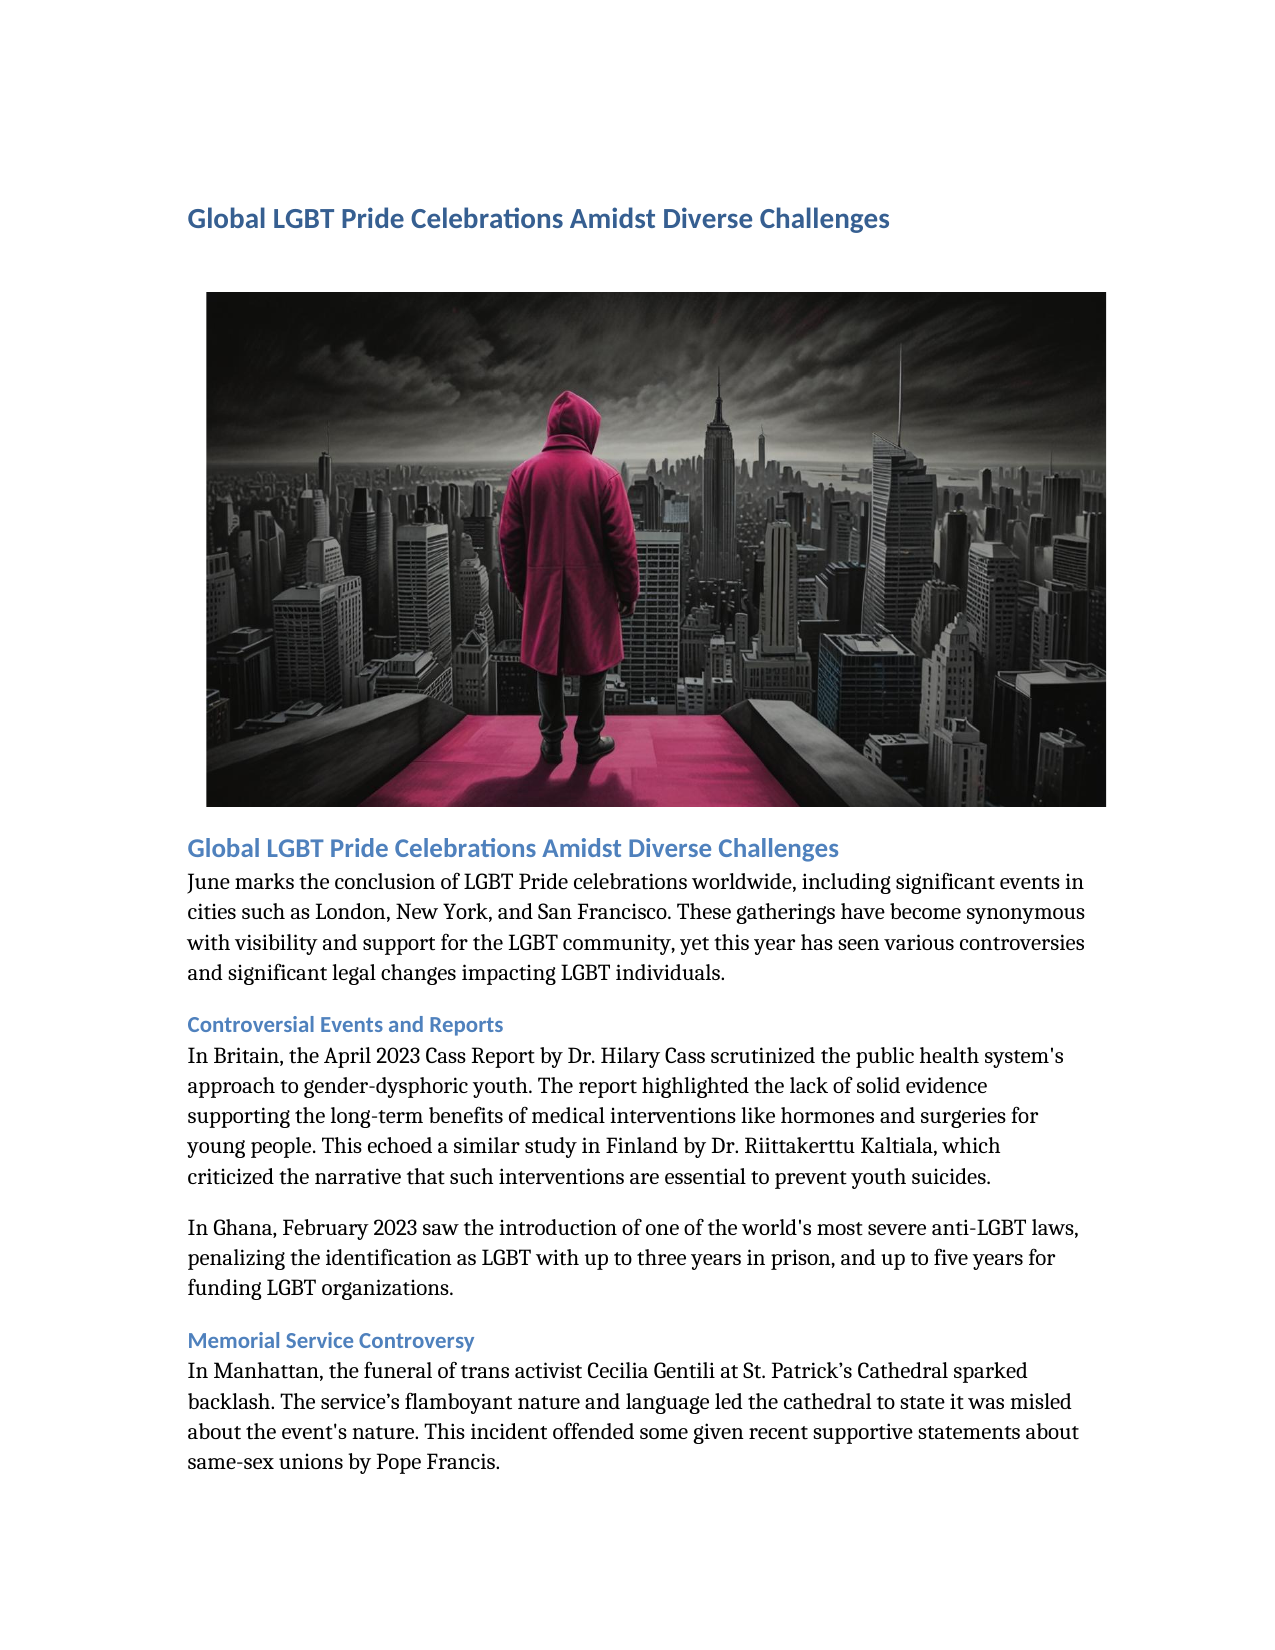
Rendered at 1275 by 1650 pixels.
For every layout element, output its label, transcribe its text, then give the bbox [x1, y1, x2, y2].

picture [206, 292, 1107, 807]
text June marks the conclusion of LGBT Pride celebrations worldwide, including significant events in cities such as London, New York, and San Francisco. These gatherings have become synonymous with visibility and support for the LGBT community, yet this year has seen various controversies and significant legal changes impacting LGBT individuals. [187, 869, 1087, 986]
text In Manhattan, the funeral of trans activist Cecilia Gentili at St. Patrick’s Cathedral sparked backlash. The service’s flamboyant nature and language led the cathedral to state it was misled about the event's nature. This incident offended some given recent supportive statements about same-sex unions by Pope Francis. [187, 1358, 1087, 1475]
text In Ghana, February 2023 saw the introduction of one of the world's most severe anti-LGBT laws, penalizing the identification as LGBT with up to three years in prison, and up to five years for funding LGBT organizations. [187, 1214, 1087, 1301]
subtitle Global LGBT Pride Celebrations Amidst Diverse Challenges [187, 831, 1087, 864]
subtitle Controversial Events and Reports [187, 1011, 1087, 1038]
subtitle Memorial Service Controversy [187, 1326, 1087, 1354]
subtitle Global LGBT Pride Celebrations Amidst Diverse Challenges [187, 200, 1087, 236]
text In Britain, the April 2023 Cass Report by Dr. Hilary Cass scrutinized the public health system's approach to gender-dysphoric youth. The report highlighted the lack of solid evidence supporting the long-term benefits of medical interventions like hormones and surgeries for young people. This echoed a similar study in Finland by Dr. Riittakerttu Kaltiala, which criticized the narrative that such interventions are essential to prevent youth suicides. [187, 1043, 1087, 1190]
